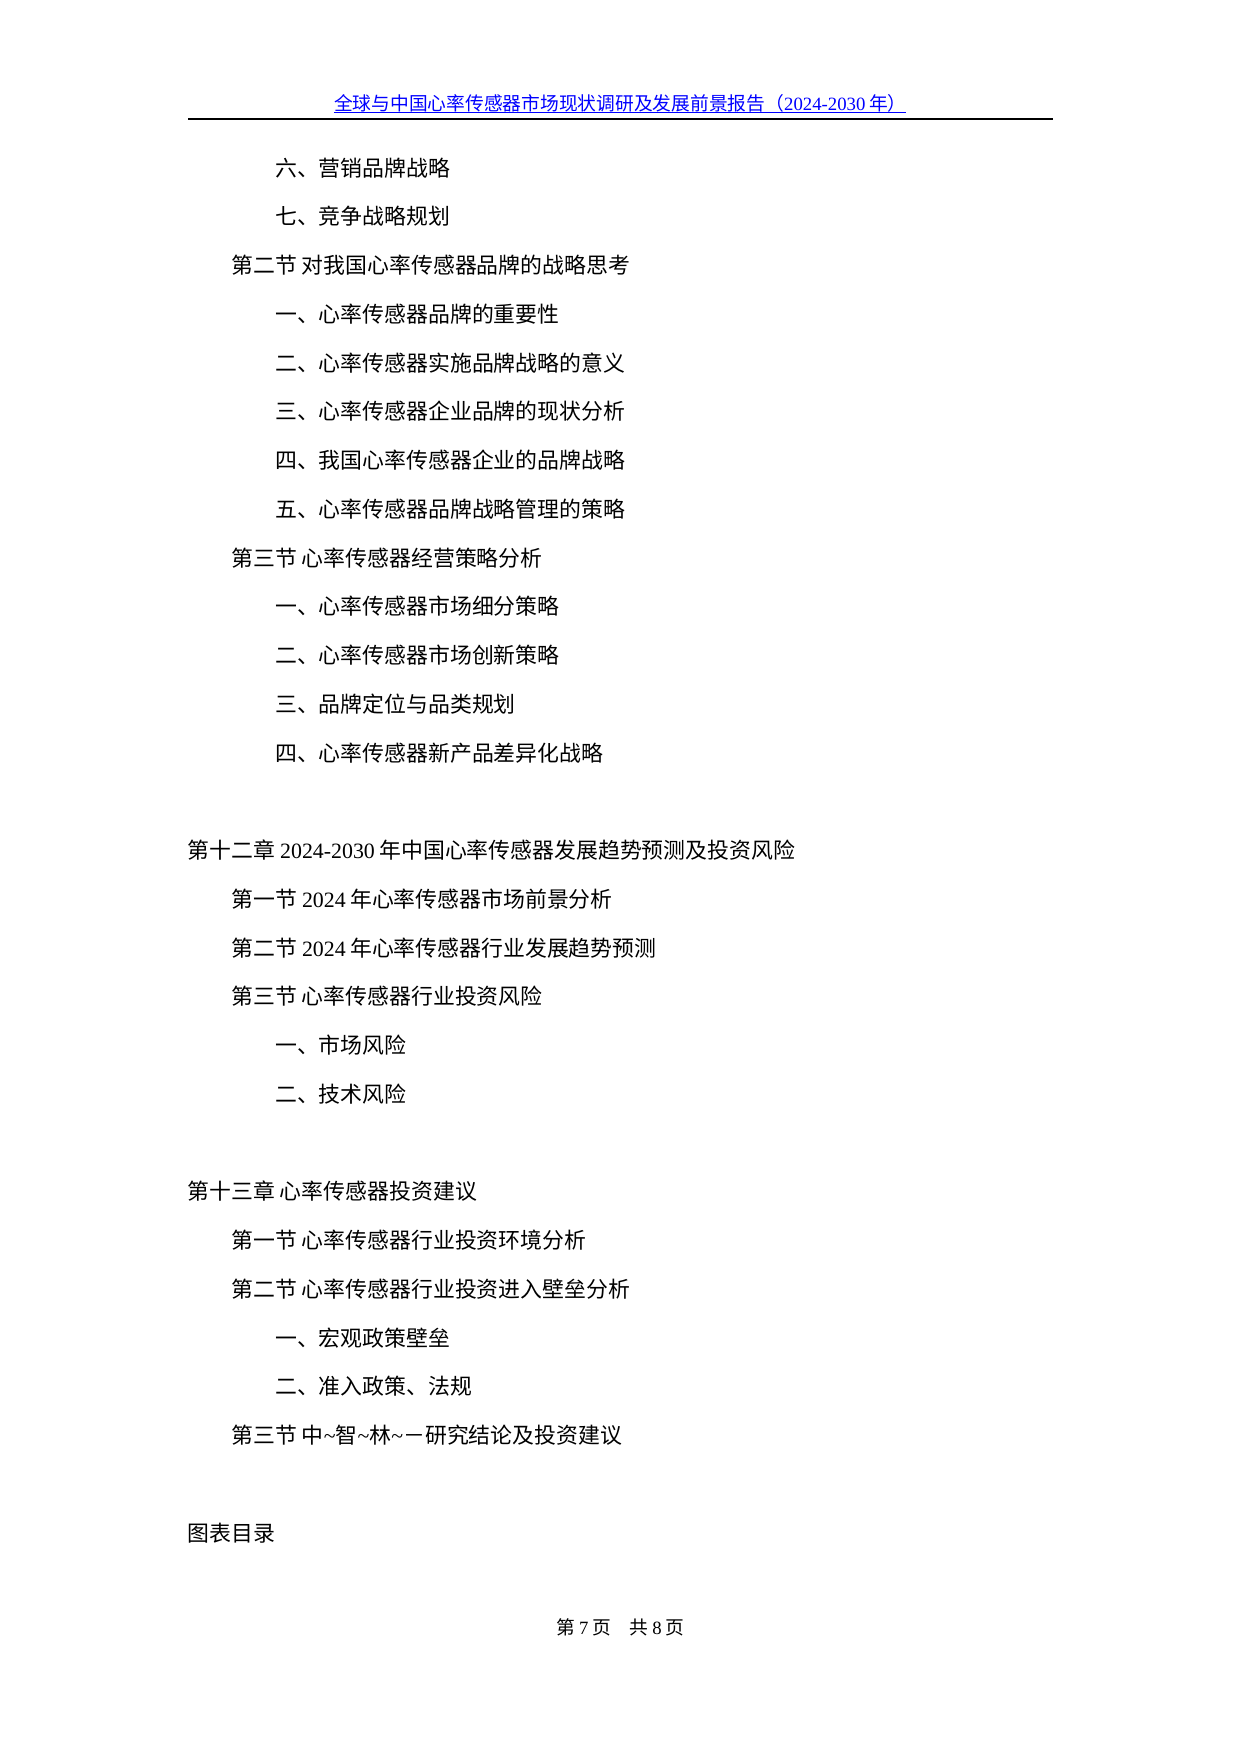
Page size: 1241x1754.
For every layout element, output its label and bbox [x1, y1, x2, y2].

text [187, 150, 1053, 1548]
